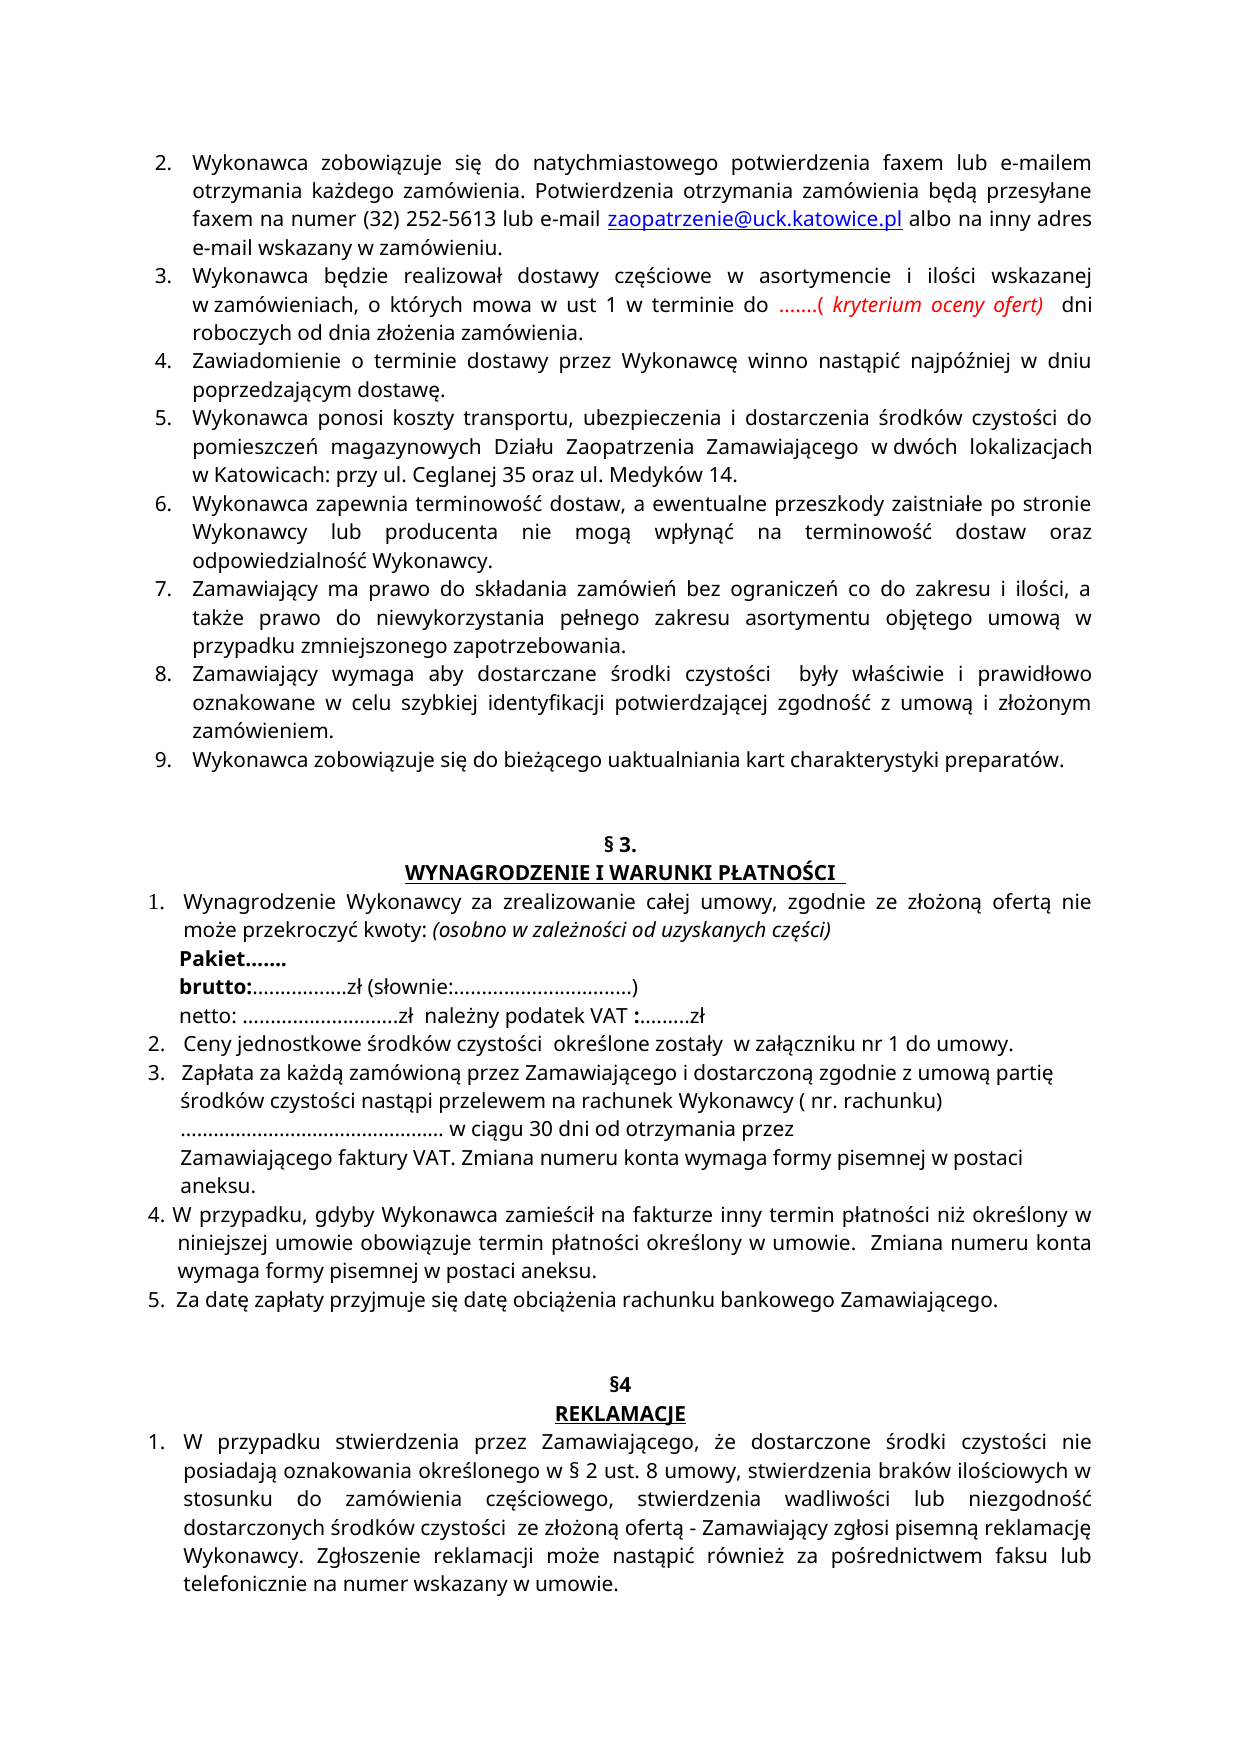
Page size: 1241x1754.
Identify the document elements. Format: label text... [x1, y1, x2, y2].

list Zamawiający wymaga aby dostarczane środki czystości były właściwie i prawidłowo oznakowane w celu szybkiej identyfikacji potwierdzającej zgodność z umową i złożonym zamówieniem. [154, 659, 1093, 745]
text środków czystości nastąpi przelewem na rachunek Wykonawcy ( nr. rachunku) [148, 1086, 1093, 1114]
list Wykonawca zobowiązuje się do bieżącego uaktualniania kart charakterystyki preparatów. [154, 745, 1093, 773]
text 3. Zapłata za każdą zamówioną przez Zamawiającego i dostarczoną zgodnie z umową partię [148, 1058, 1093, 1086]
text ………………………………………… w ciągu 30 dni od otrzymania przez [148, 1114, 1093, 1143]
list Wynagrodzenie Wykonawcy za zrealizowanie całej umowy, zgodnie ze złożoną ofertą nie może przekroczyć kwoty: (osobno w zależności od uzyskanych części) [148, 887, 1093, 944]
text Pakiet……. [179, 944, 1093, 972]
list Wykonawca zobowiązuje się do natychmiastowego potwierdzenia faxem lub e-mailem otrzymania każdego zamówienia. Potwierdzenia otrzymania zamówienia będą przesyłane faxem na numer (32) 252-5613 lub e-mail zaopatrzenie@uck.katowice.pl albo na inny adres e-mail wskazany w zamówieniu. [154, 148, 1093, 261]
text Zamawiającego faktury VAT. Zmiana numeru konta wymaga formy pisemnej w postaci [148, 1143, 1093, 1171]
text aneksu. [148, 1171, 1093, 1200]
text 4. W przypadku, gdyby Wykonawca zamieścił na fakturze inny termin płatności niż określony w niniejszej umowie obowiązuje termin płatności określony w umowie. Zmiana numeru konta wymaga formy pisemnej w postaci aneksu. [148, 1200, 1093, 1285]
text brutto:.................zł (słownie:................................) netto: ............................zł należny podatek VAT :.........zł [179, 972, 1093, 1029]
text 5. Za datę zapłaty przyjmuje się datę obciążenia rachunku bankowego Zamawiającego. [148, 1285, 1093, 1313]
text §4 [148, 1370, 1093, 1399]
list Zamawiający ma prawo do składania zamówień bez ograniczeń co do zakresu i ilości, a także prawo do niewykorzystania pełnego zakresu asortymentu objętego umową w przypadku zmniejszonego zapotrzebowania. [154, 574, 1093, 659]
text WYNAGRODZENIE I WARUNKI PŁATNOŚCI [148, 858, 1093, 887]
list W przypadku stwierdzenia przez Zamawiającego, że dostarczone środki czystości nie posiadają oznakowania określonego w § 2 ust. 8 umowy, stwierdzenia braków ilościowych w stosunku do zamówienia częściowego, stwierdzenia wadliwości lub niezgodność dostarczonych środków czystości ze złożoną ofertą - Zamawiający zgłosi pisemną reklamację Wykonawcy. Zgłoszenie reklamacji może nastąpić również za pośrednictwem faksu lub telefonicznie na numer wskazany w umowie. [148, 1427, 1093, 1598]
list Wykonawca zapewnia terminowość dostaw, a ewentualne przeszkody zaistniałe po stronie Wykonawcy lub producenta nie mogą wpłynąć na terminowość dostaw oraz odpowiedzialność Wykonawcy. [154, 489, 1093, 574]
list Wykonawca ponosi koszty transportu, ubezpieczenia i dostarczenia środków czystości do pomieszczeń magazynowych Działu Zaopatrzenia Zamawiającego w dwóch lokalizacjach w Katowicach: przy ul. Ceglanej 35 oraz ul. Medyków 14. [154, 403, 1093, 489]
text REKLAMACJE [148, 1399, 1093, 1427]
list Ceny jednostkowe środków czystości określone zostały w załączniku nr 1 do umowy. [148, 1029, 1093, 1058]
list Zawiadomienie o terminie dostawy przez Wykonawcę winno nastąpić najpóźniej w dniu poprzedzającym dostawę. [154, 347, 1093, 403]
list Wykonawca będzie realizował dostawy częściowe w asortymencie i ilości wskazanej w zamówieniach, o których mowa w ust 1 w terminie do …….( kryterium oceny ofert) dni roboczych od dnia złożenia zamówienia. [154, 261, 1093, 347]
text § 3. [148, 830, 1093, 858]
